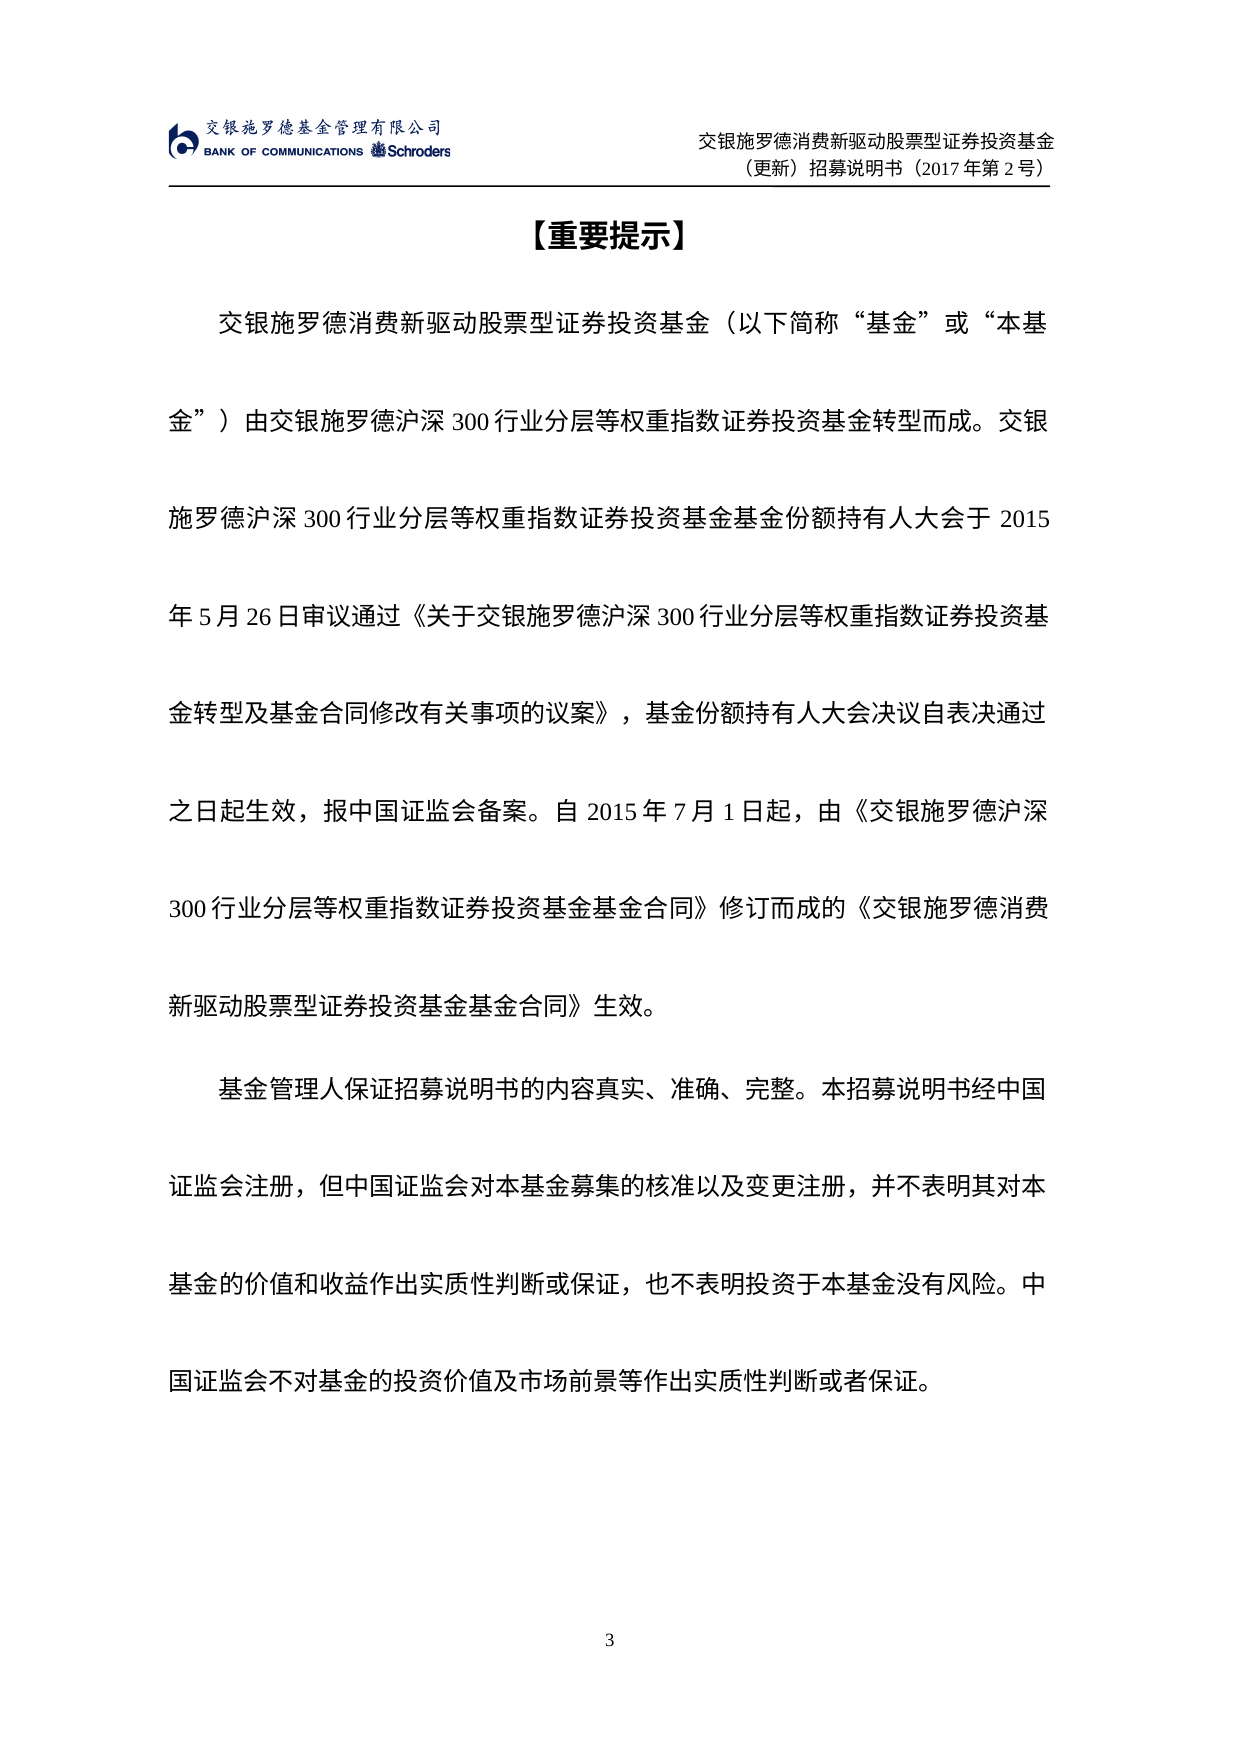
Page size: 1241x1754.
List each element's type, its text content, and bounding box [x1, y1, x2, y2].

text 基金管理人保证招募说明书的内容真实、准确、完整。本招募说明书经中国证监会注册，但中国证监会对本基金募集的核准以及变更注册，并不表明其对本基金的价值和收益作出实质性判断或保证，也不表明投资于本基金没有风险。中国证监会不对基金的投资价值及市场前景等作出实质性判断或者保证。 [169, 1055, 1050, 1412]
text 【重要提示】 [169, 201, 1050, 266]
text 交银施罗德消费新驱动股票型证券投资基金（以下简称“基金”或“本基金”）由交银施罗德沪深300行业分层等权重指数证券投资基金转型而成。交银施罗德沪深300行业分层等权重指数证券投资基金基金份额持有人大会于2015 年5月26日审议通过《关于交银施罗德沪深300行业分层等权重指数证券投资基金转型及基金合同修改有关事项的议案》，基金份额持有人大会决议自表决通过之日起生效，报中国证监会备案。自2015年7月1日起，由《交银施罗德沪深300行业分层等权重指数证券投资基金基金合同》修订而成的《交银施罗德消费新驱动股票型证券投资基金基金合同》生效。 [169, 289, 1050, 1037]
picture [168, 119, 451, 159]
